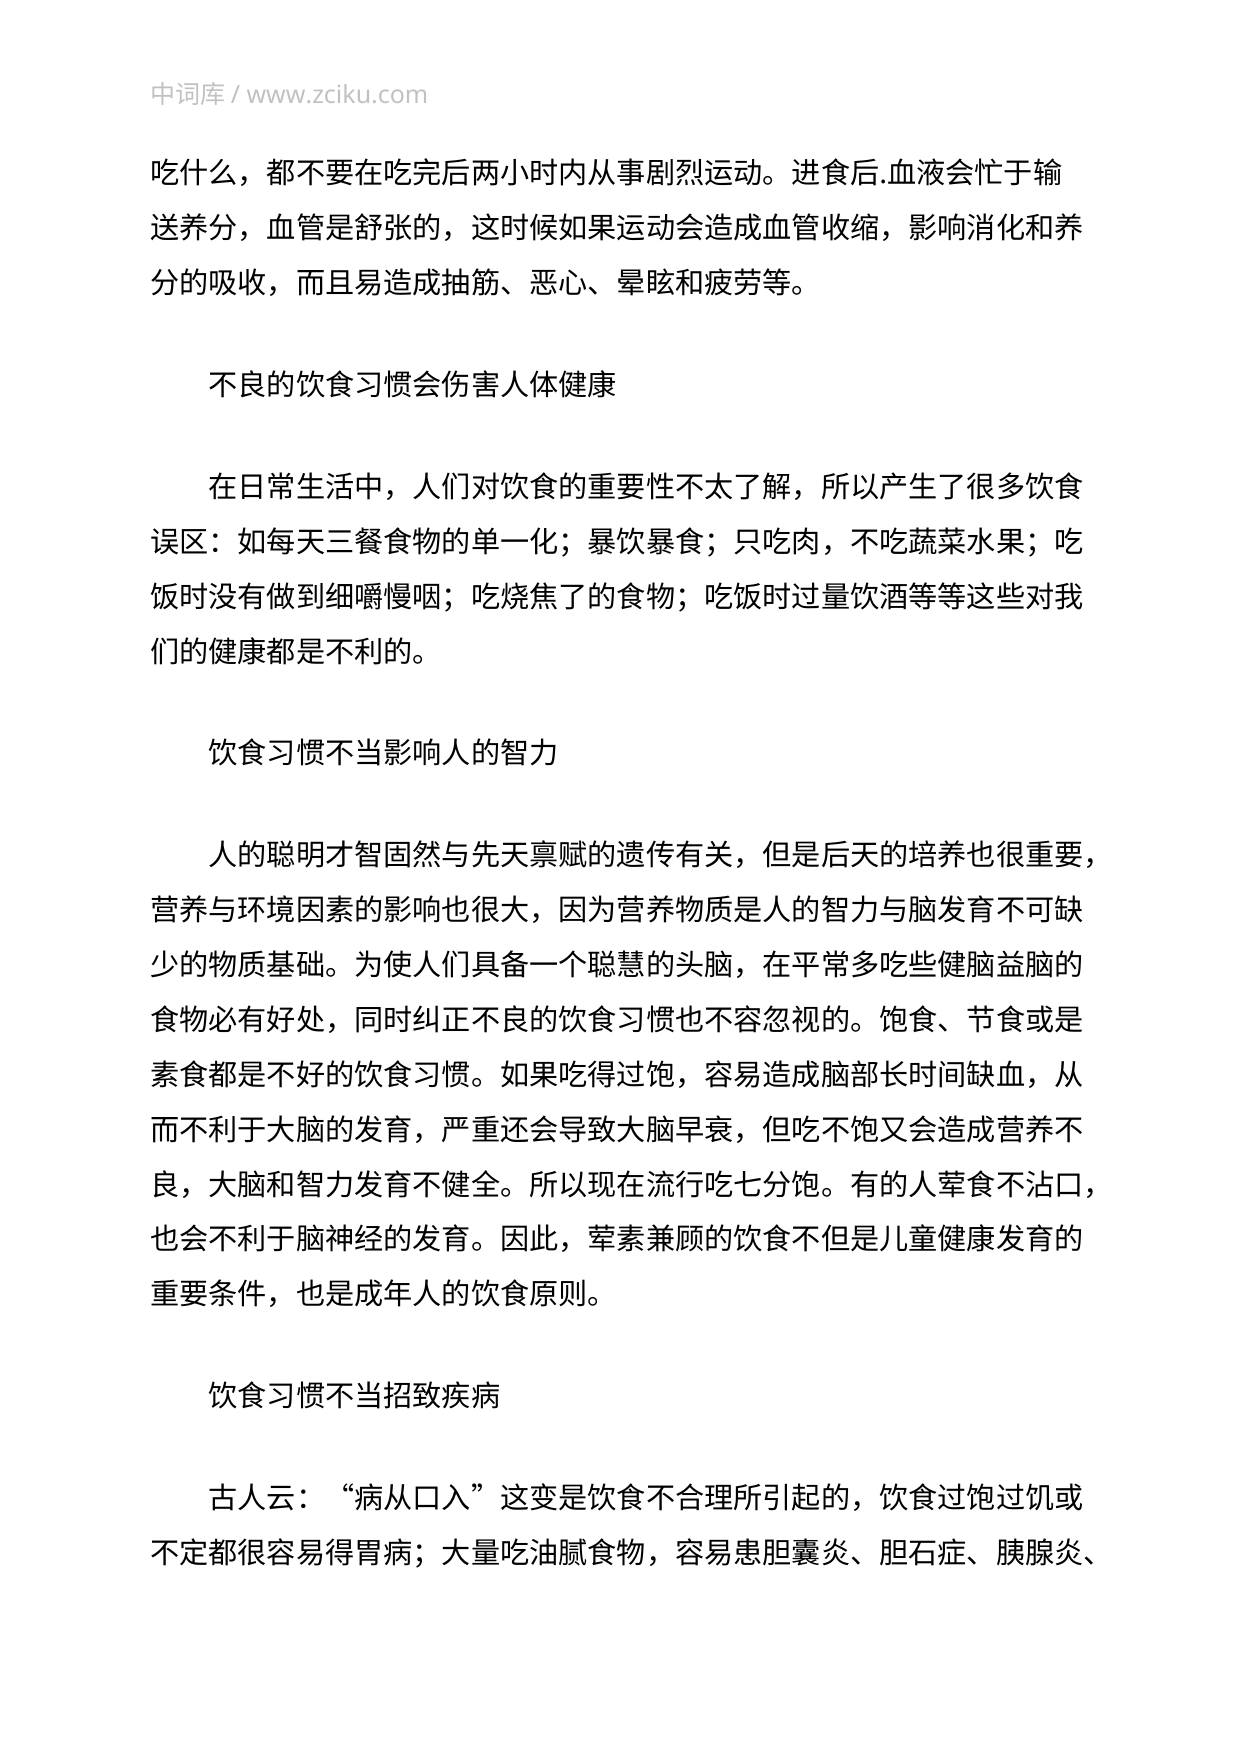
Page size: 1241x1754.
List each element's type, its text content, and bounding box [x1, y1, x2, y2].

text 饮食习惯不当影响人的智力 [150, 730, 1090, 772]
text 饮食习惯不当招致疾病 [150, 1373, 1090, 1415]
text 不良的饮食习惯会伤害人体健康 [150, 362, 1090, 404]
text 在日常生活中，人们对饮食的重要性不太了解，所以产生了很多饮食误区：如每天三餐食物的单一化；暴饮暴食；只吃肉，不吃蔬菜水果；吃饭时没有做到细嚼慢咽；吃烧焦了的食物；吃饭时过量饮酒等等这些对我们的健康都是不利的。 [150, 463, 1090, 670]
text 人的聪明才智固然与先天禀赋的遗传有关，但是后天的培养也很重要，营养与环境因素的影响也很大，因为营养物质是人的智力与脑发育不可缺少的物质基础。为使人们具备一个聪慧的头脑，在平常多吃些健脑益脑的食物必有好处，同时纠正不良的饮食习惯也不容忽视的。饱食、节食或是素食都是不好的饮食习惯。如果吃得过饱，容易造成脑部长时间缺血，从而不利于大脑的发育，严重还会导致大脑早衰，但吃不饱又会造成营养不良，大脑和智力发育不健全。所以现在流行吃七分饱。有的人荤食不沾口，也会不利于脑神经的发育。因此，荤素兼顾的饮食不但是儿童健康发育的重要条件，也是成年人的饮食原则。 [150, 832, 1090, 1313]
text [150, 150, 1090, 302]
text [150, 1474, 1090, 1572]
